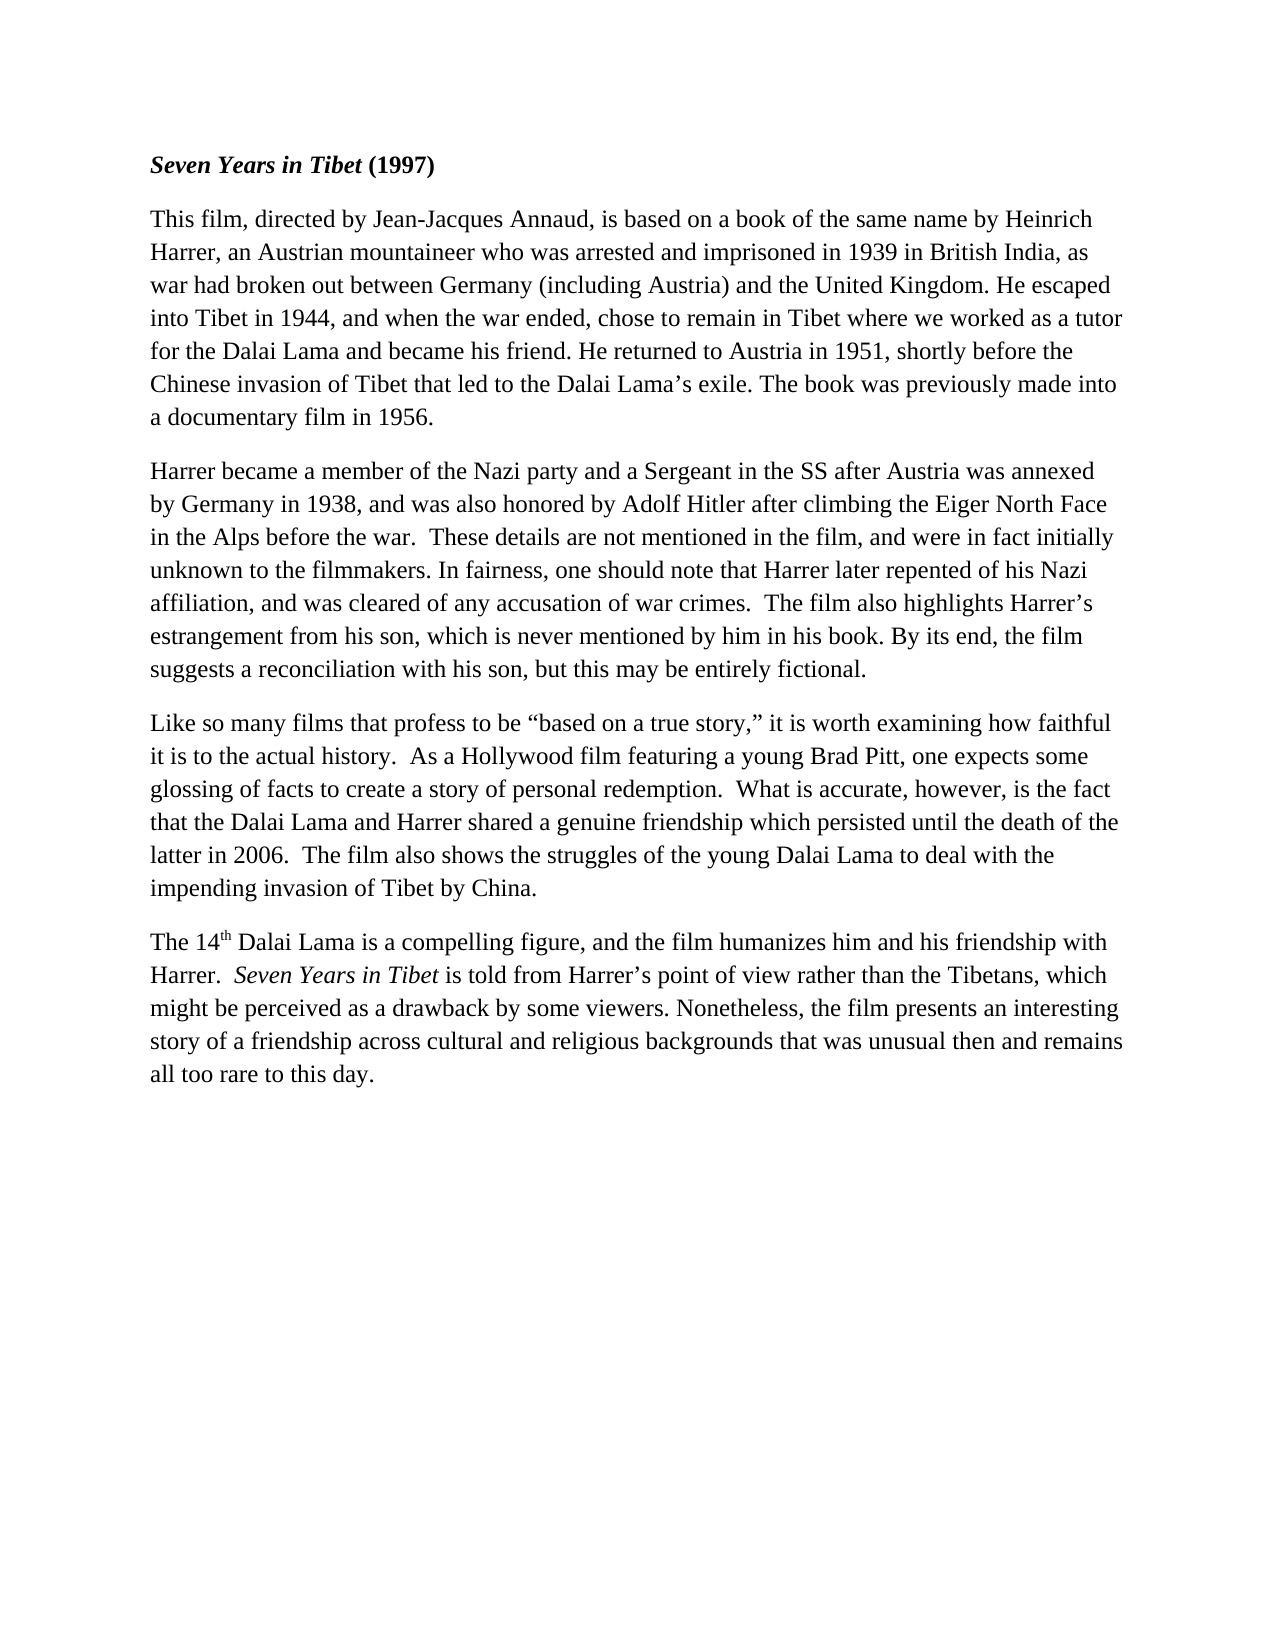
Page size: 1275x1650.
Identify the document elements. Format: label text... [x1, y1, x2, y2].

text This film, directed by Jean-Jacques Annaud, is based on a book of the same name by Heinrich Harrer, an Austrian mountaineer who was arrested and imprisoned in 1939 in British India, as war had broken out between Germany (including Austria) and the United Kingdom. He escaped into Tibet in 1944, and when the war ended, chose to remain in Tibet where we worked as a tutor for the Dalai Lama and became his friend. He returned to Austria in 1951, shortly before the Chinese invasion of Tibet that led to the Dalai Lama’s exile. The book was previously made into a documentary film in 1956. [150, 204, 1125, 431]
text Harrer became a member of the Nazi party and a Sergeant in the SS after Austria was annexed by Germany in 1938, and was also honored by Adolf Hitler after climbing the Eiger North Face in the Alps before the war. These details are not mentioned in the film, and were in fact initially unknown to the filmmakers. In fairness, one should note that Harrer later repented of his Nazi affiliation, and was cleared of any accusation of war crimes. The film also highlights Harrer’s estrangement from his son, which is never mentioned by him in his book. By its end, the film suggests a reconciliation with his son, but this may be entirely fictional. [150, 456, 1125, 683]
text Seven Years in Tibet (1997) [150, 150, 1125, 179]
text Like so many films that profess to be “based on a true story,” it is worth examining how faithful it is to the actual history. As a Hollywood film featuring a young Brad Pitt, one expects some glossing of facts to create a story of personal redemption. What is accurate, however, is the fact that the Dalai Lama and Harrer shared a genuine friendship which persisted until the death of the latter in 2006. The film also shows the struggles of the young Dalai Lama to deal with the impending invasion of Tibet by China. [150, 708, 1125, 902]
text The 14th Dalai Lama is a compelling figure, and the film humanizes him and his friendship with Harrer. Seven Years in Tibet is told from Harrer’s point of view rather than the Tibetans, which might be perceived as a drawback by some viewers. Nonetheless, the film presents an interesting story of a friendship across cultural and religious backgrounds that was unusual then and remains all too rare to this day. [150, 927, 1125, 1088]
